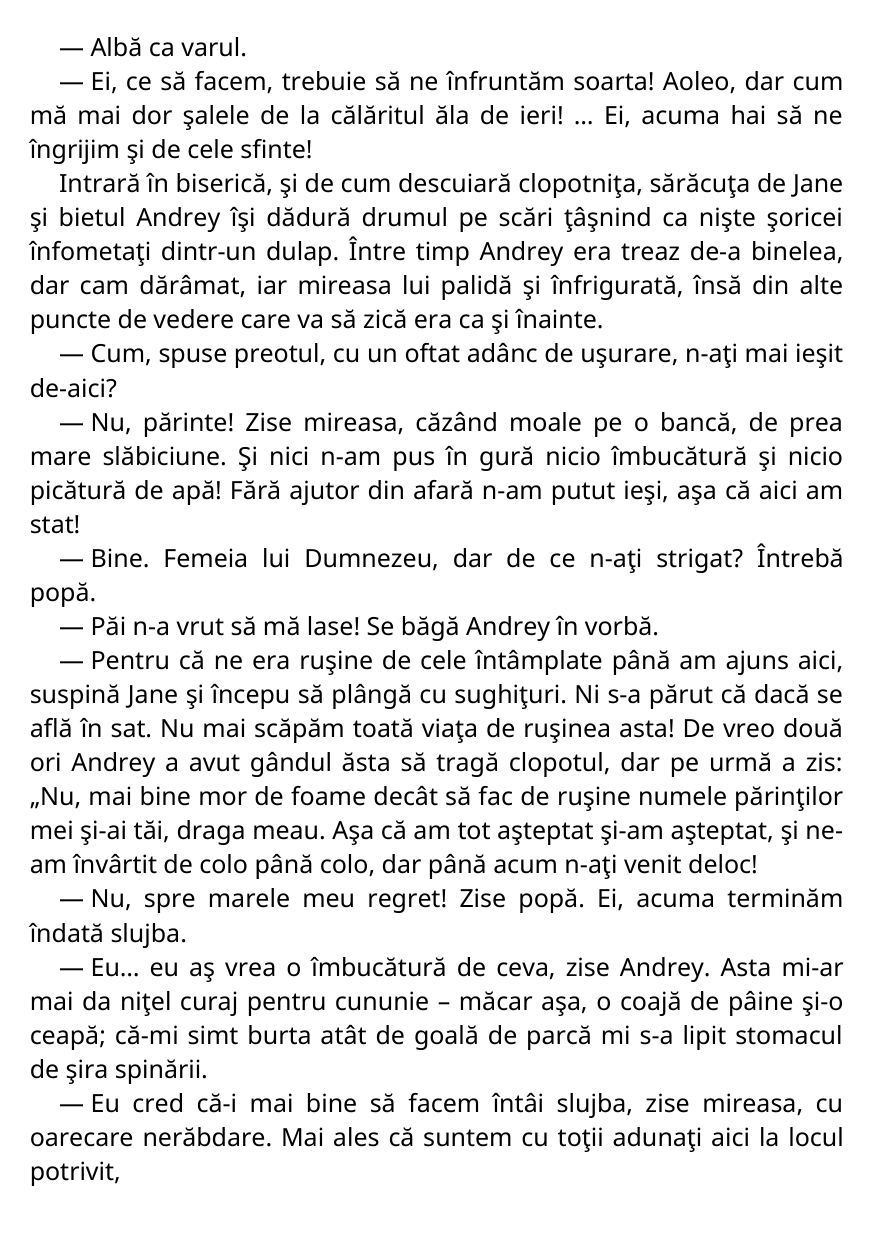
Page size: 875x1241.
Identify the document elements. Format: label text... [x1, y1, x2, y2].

text — Pentru că ne era ruşine de cele întâmplate până am ajuns aici, suspină Jane şi începu să plângă cu sughiţuri. Ni s-a părut că dacă se află în sat. Nu mai scăpăm toată viaţa de ruşinea asta! De vreo două ori Andrey a avut gândul ăsta să tragă clopotul, dar pe urmă a zis: „Nu, mai bine mor de foame decât să fac de ruşine numele părinţilor mei şi-ai tăi, draga meau. Aşa că am tot aşteptat şi-am aşteptat, şi ne-am învârtit de colo până colo, dar până acum n-aţi venit deloc! [29, 643, 844, 881]
text — Nu, spre marele meu regret! Zise popă. Ei, acuma terminăm îndată slujba. [29, 881, 844, 949]
text — Eu cred că-i mai bine să facem întâi slujba, zise mireasa, cu oarecare nerăbdare. Mai ales că suntem cu toţii adunaţi aici la locul potrivit, [29, 1086, 844, 1188]
text — Albă ca varul. [29, 29, 844, 64]
text — Nu, părinte! Zise mireasa, căzând moale pe o bancă, de prea mare slăbiciune. Şi nici n-am pus în gură nicio îmbucătură şi nicio picătură de apă! Fără ajutor din afară n-am putut ieşi, aşa că aici am stat! [29, 404, 844, 541]
text — Eu… eu aş vrea o îmbucătură de ceva, zise Andrey. Asta mi-ar mai da niţel curaj pentru cununie – măcar aşa, o coajă de pâine şi-o ceapă; că-mi simt burta atât de goală de parcă mi s-a lipit stomacul de şira spinării. [29, 949, 844, 1086]
text — Cum, spuse preotul, cu un oftat adânc de uşurare, n-aţi mai ieşit de-aici? [29, 336, 844, 404]
text — Ei, ce să facem, trebuie să ne înfruntăm soarta! Aoleo, dar cum mă mai dor şalele de la călăritul ăla de ieri! … Ei, acuma hai să ne îngrijim şi de cele sfinte! [29, 64, 844, 166]
text Intrară în biserică, şi de cum descuiară clopotniţa, sărăcuţa de Jane şi bietul Andrey îşi dădură drumul pe scări ţâşnind ca nişte şoricei înfometaţi dintr-un dulap. Între timp Andrey era treaz de-a binelea, dar cam dărâmat, iar mireasa lui palidă şi înfrigurată, însă din alte puncte de vedere care va să zică era ca şi înainte. [29, 166, 844, 336]
text — Bine. Femeia lui Dumnezeu, dar de ce n-aţi strigat? Întrebă popă. [29, 541, 844, 609]
text — Păi n-a vrut să mă lase! Se băgă Andrey în vorbă. [29, 609, 844, 643]
